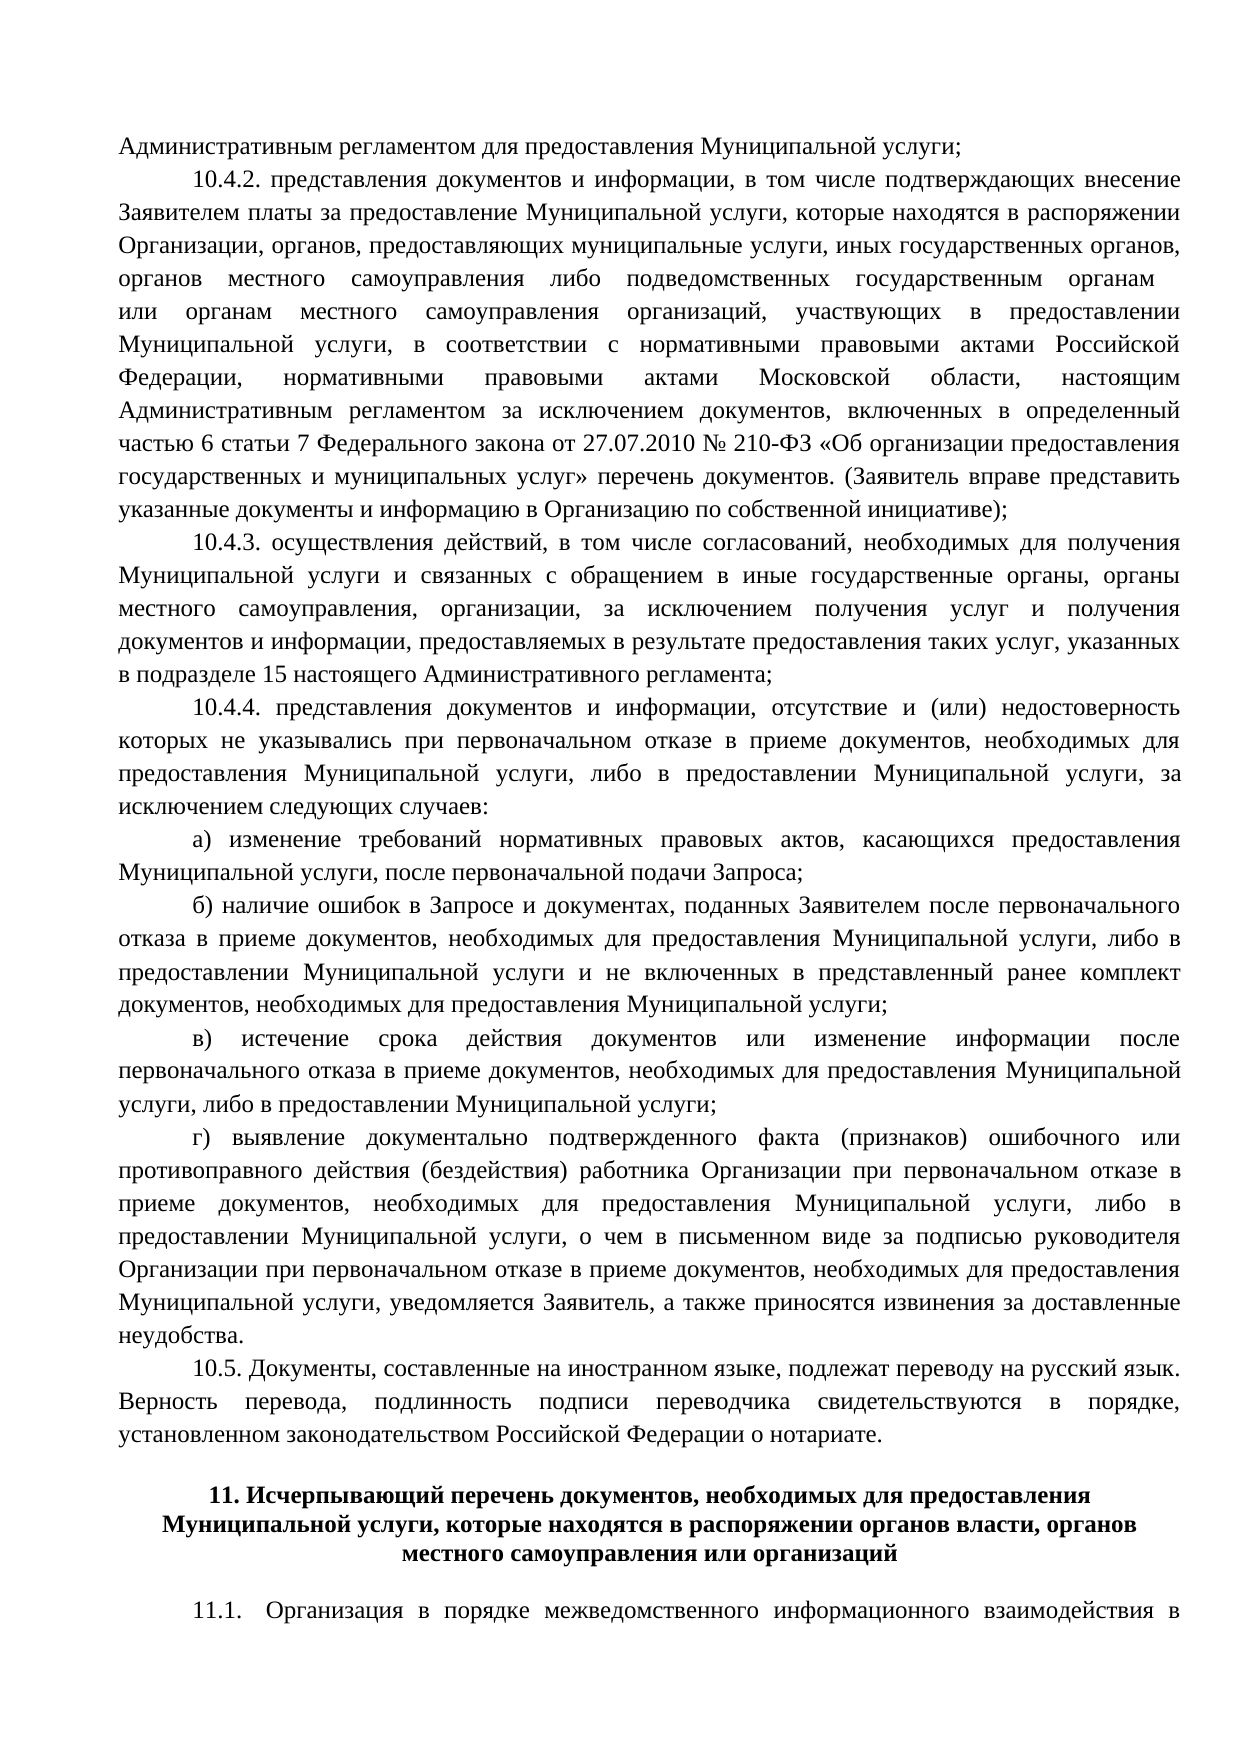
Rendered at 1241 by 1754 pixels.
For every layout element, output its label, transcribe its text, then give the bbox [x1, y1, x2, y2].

text б) наличие ошибок в Запросе и документах, поданных Заявителем после первоначального отказа в приеме документов, необходимых для предоставления Муниципальной услуги, либо в предоставлении Муниципальной услуги и не включенных в представленный ранее комплект документов, необходимых для предоставления Муниципальной услуги; [118, 891, 1181, 1018]
text в) истечение срока действия документов или изменение информации после первоначального отказа в приеме документов, необходимых для предоставления Муниципальной услуги, либо в предоставлении Муниципальной услуги; [118, 1023, 1181, 1117]
list 10.4.4. представления документов и информации, отсутствие и (или) недостоверность которых не указывались при первоначальном отказе в приеме документов, необходимых для предоставления Муниципальной услуги, либо в предоставлении Муниципальной услуги, за исключением следующих случаев: [118, 692, 1181, 820]
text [118, 131, 1181, 160]
text 10.4.2. представления документов и информации, в том числе подтверждающих внесение Заявителем платы за предоставление Муниципальной услуги, которые находятся в распоряжении Организации, органов, предоставляющих муниципальные услуги, иных государственных органов, органов местного самоуправления либо подведомственных государственным органам или органам местного самоуправления организаций, участвующих в предоставлении Муниципальной услуги, в соответствии с нормативными правовыми актами Российской Федерации, нормативными правовыми актами Московской области, настоящим Административным регламентом за исключением документов, включенных в определенный частью 6 статьи 7 Федерального закона от 27.07.2010 № 210-ФЗ «Об организации предоставления государственных и муниципальных услуг» перечень документов. (Заявитель вправе представить указанные документы и информацию в Организацию по собственной инициативе); [118, 164, 1181, 523]
text г) выявление документально подтвержденного факта (признаков) ошибочного или противоправного действия (бездействия) работника Организации при первоначальном отказе в приеме документов, необходимых для предоставления Муниципальной услуги, либо в предоставлении Муниципальной услуги, о чем в письменном виде за подписью руководителя Организации при первоначальном отказе в приеме документов, необходимых для предоставления Муниципальной услуги, уведомляется Заявитель, а также приносятся извинения за доставленные неудобства. [118, 1122, 1181, 1348]
text 11. Исчерпывающий перечень документов, необходимых для предоставления Муниципальной услуги, которые находятся в распоряжении органов власти, органов местного самоуправления или организаций [118, 1481, 1181, 1567]
text 10.4.3. осуществления действий, в том числе согласований, необходимых для получения Муниципальной услуги и связанных с обращением в иные государственные органы, органы местного самоуправления, организации, за исключением получения услуг и получения документов и информации, предоставляемых в результате предоставления таких услуг, указанных в подразделе 15 настоящего Административного регламента; [118, 527, 1181, 688]
text а) изменение требований нормативных правовых актов, касающихся предоставления Муниципальной услуги, после первоначальной подачи Запроса; [118, 824, 1181, 886]
text 10.5. Документы, составленные на иностранном языке, подлежат переводу на русский язык. Верность перевода, подлинность подписи переводчика свидетельствуются в порядке, установленном законодательством Российской Федерации о нотариате. [118, 1353, 1181, 1448]
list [118, 1596, 1181, 1624]
